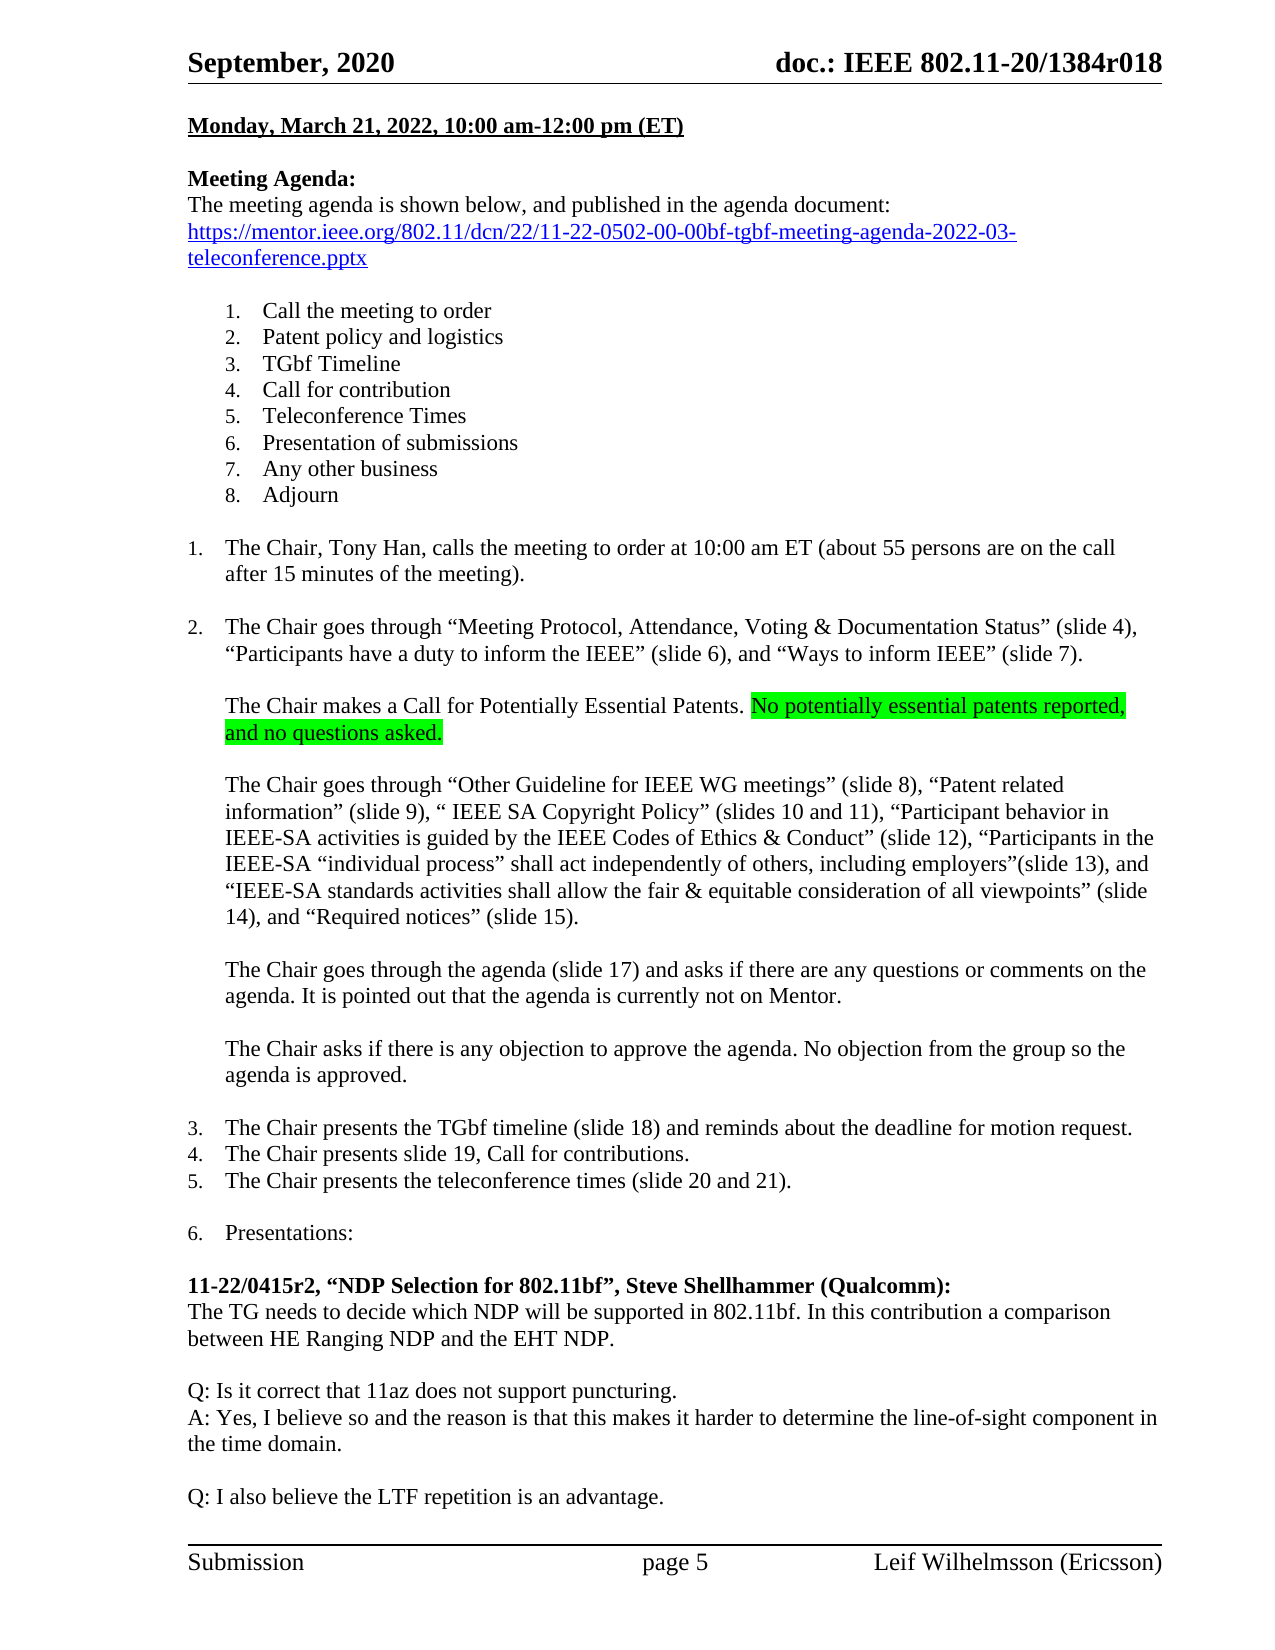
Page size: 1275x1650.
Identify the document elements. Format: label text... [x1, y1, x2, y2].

text The meeting agenda is shown below, and published in the agenda document: [187, 192, 1162, 218]
list The Chair makes a Call for Potentially Essential Patents. No potentially essential patents reported, and no questions asked. [225, 692, 1162, 745]
list TGbf Timeline [225, 350, 1162, 376]
list Teleconference Times [225, 402, 1162, 429]
list Patent policy and logistics [225, 323, 1162, 350]
list The Chair presents the TGbf timeline (slide 18) and reminds about the deadline for motion request. [187, 1114, 1162, 1140]
list Presentation of submissions [225, 429, 1162, 455]
text The TG needs to decide which NDP will be supported in 802.11bf. In this contribution a comparison between HE Ranging NDP and the EHT NDP. [187, 1298, 1162, 1351]
text Meeting Agenda: [187, 165, 1162, 192]
list Call for contribution [225, 376, 1162, 402]
text https://mentor.ieee.org/802.11/dcn/22/11-22-0502-00-00bf-tgbf-meeting-agenda-2022-03-teleconference.pptx [187, 218, 1162, 271]
text The Chair goes through the agenda (slide 17) and asks if there are any questions or comments on the agenda. It is pointed out that the agenda is currently not on Mentor. [225, 956, 1162, 1008]
list Adjourn [225, 481, 1162, 508]
text Q: I also believe the LTF repetition is an advantage. [187, 1483, 1162, 1509]
text Q: Is it correct that 11az does not support puncturing. [187, 1377, 1162, 1404]
list The Chair presents slide 19, Call for contributions. [187, 1140, 1162, 1167]
list The Chair, Tony Han, calls the meeting to order at 10:00 am ET (about 55 persons are on the call after 15 minutes of the meeting). [187, 534, 1162, 587]
list Presentations: [187, 1219, 1162, 1246]
list The Chair presents the teleconference times (slide 20 and 21). [187, 1167, 1162, 1193]
list Any other business [225, 455, 1162, 481]
text A: Yes, I believe so and the reason is that this makes it harder to determine the line-of-sight component in the time domain. [187, 1404, 1162, 1457]
text The Chair asks if there is any objection to approve the agenda. No objection from the group so the agenda is approved. [225, 1035, 1162, 1088]
text The Chair goes through “Other Guideline for IEEE WG meetings” (slide 8), “Patent related information” (slide 9), “ IEEE SA Copyright Policy” (slides 10 and 11), “Participant behavior in IEEE-SA activities is guided by the IEEE Codes of Ethics & Conduct” (slide 12), “Participants in the IEEE-SA “individual process” shall act independently of others, including employers”(slide 13), and “IEEE-SA standards activities shall allow the fair & equitable consideration of all viewpoints” (slide 14), and “Required notices” (slide 15). [225, 771, 1162, 929]
text 11-22/0415r2, “NDP Selection for 802.11bf”, Steve Shellhammer (Qualcomm): [187, 1272, 1162, 1298]
list Call the meeting to order [225, 297, 1162, 323]
text Monday, March 21, 2022, 10:00 am-12:00 pm (ET) [187, 112, 1162, 139]
list The Chair goes through “Meeting Protocol, Attendance, Voting & Documentation Status” (slide 4), “Participants have a duty to inform the IEEE” (slide 6), and “Ways to inform IEEE” (slide 7). [187, 613, 1162, 666]
